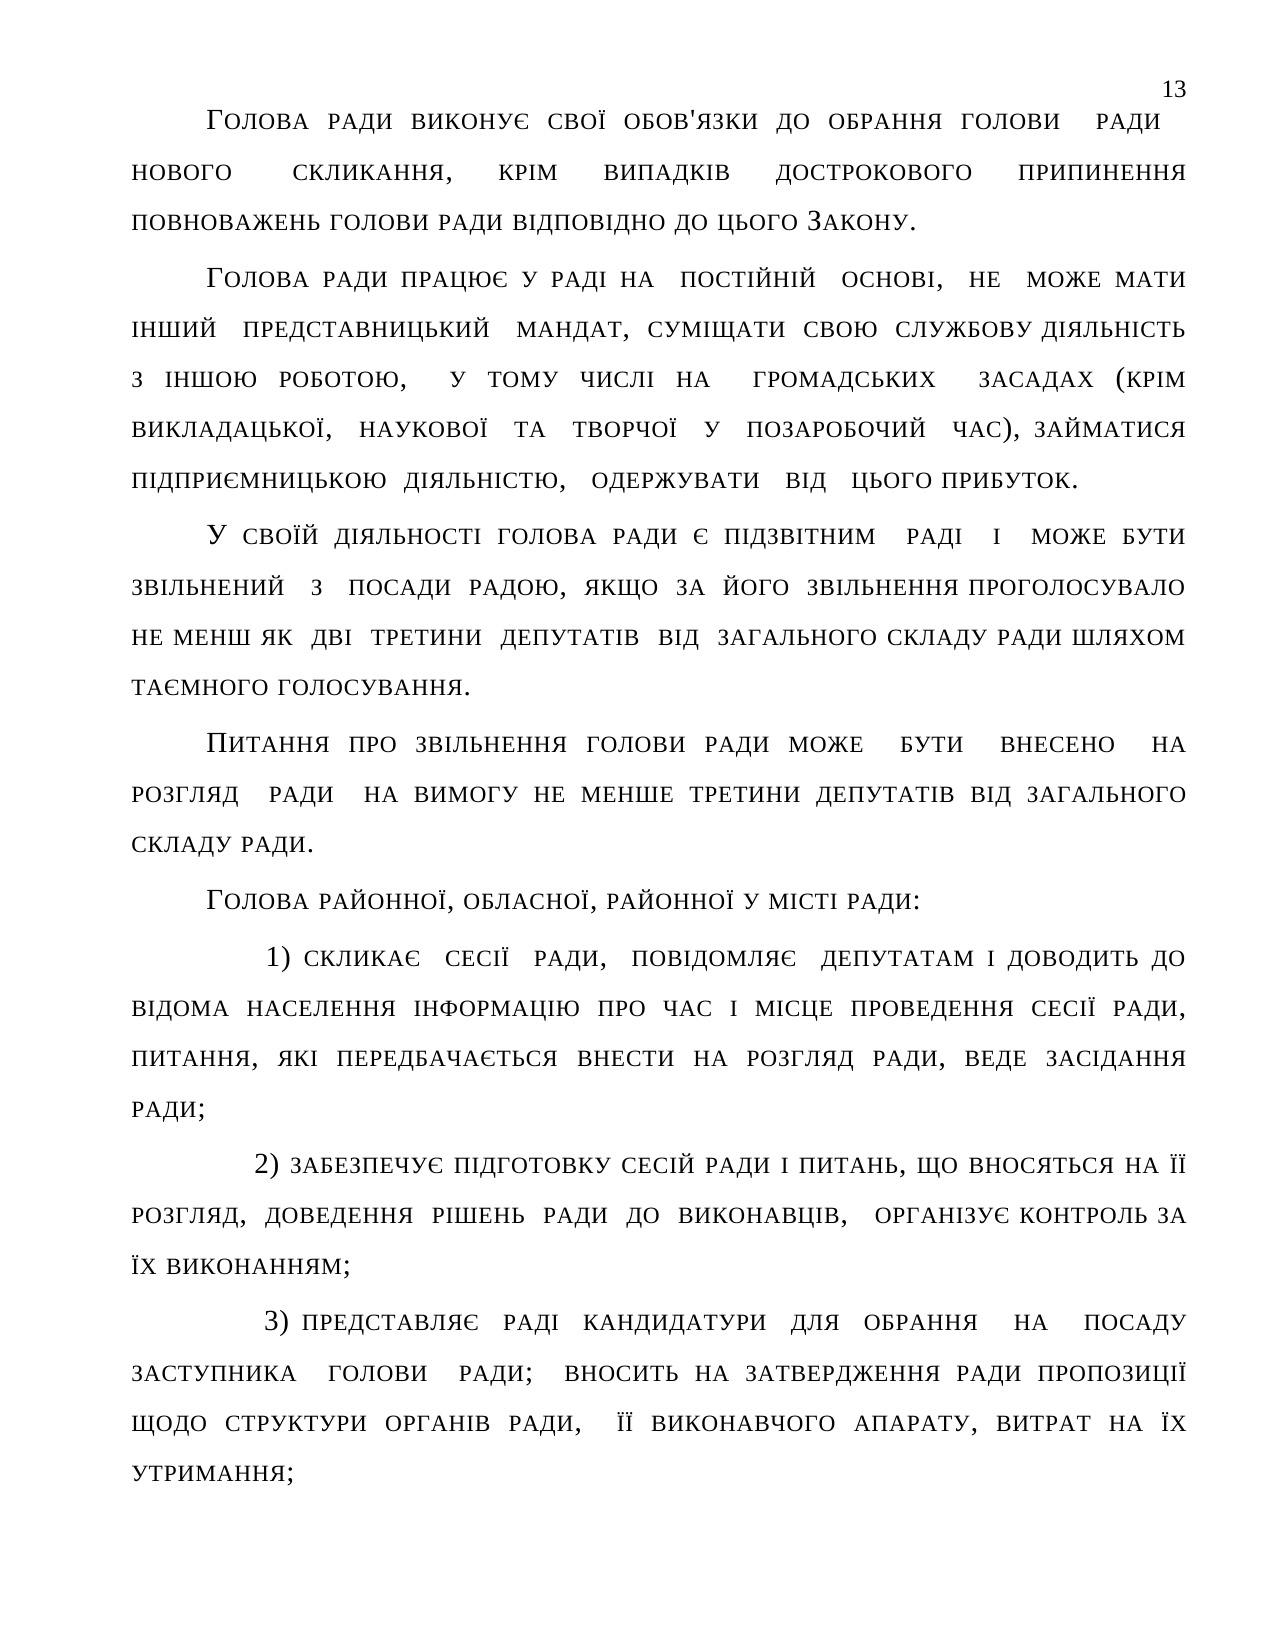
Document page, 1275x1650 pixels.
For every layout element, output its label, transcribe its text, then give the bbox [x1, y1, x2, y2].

text 1) скликає сесії ради, повідомляє депутатам і доводить до відома населення інформацію про час і місце проведення сесії ради, питання, які передбачається внести на розгляд ради, веде засідання ради; [131, 939, 1186, 1123]
text Питання про звільнення голови ради може бути внесено на розгляд ради на вимогу не менше третини депутатів від загального складу ради. [131, 725, 1186, 859]
text Голова районної, обласної, районної у місті ради: [131, 882, 1186, 916]
text 3) представляє раді кандидатури для обрання на посаду заступника голови ради; вносить на затвердження ради пропозиції щодо структури органів ради, її виконавчого апарату, витрат на їх утримання; [131, 1303, 1186, 1488]
text Голова ради виконує свої обов'язки до обрання голови ради нового скликання, крім випадків дострокового припинення повноважень голови ради відповідно до цього Закону. [131, 102, 1186, 237]
text Голова ради працює у раді на постійній основі, не може мати інший представницький мандат, суміщати свою службову діяльність з іншою роботою, у тому числі на громадських засадах (крім викладацької, наукової та творчої у позаробочий час), займатися підприємницькою діяльністю, одержувати від цього прибуток. [131, 260, 1186, 494]
text 2) забезпечує підготовку сесій ради і питань, що вносяться на її розгляд, доведення рішень ради до виконавців, організує контроль за їх виконанням; [131, 1146, 1186, 1280]
text У своїй діяльності голова ради є підзвітним раді і може бути звільнений з посади радою, якщо за його звільнення проголосувало не менш як дві третини депутатів від загального складу ради шляхом таємного голосування. [131, 517, 1186, 702]
